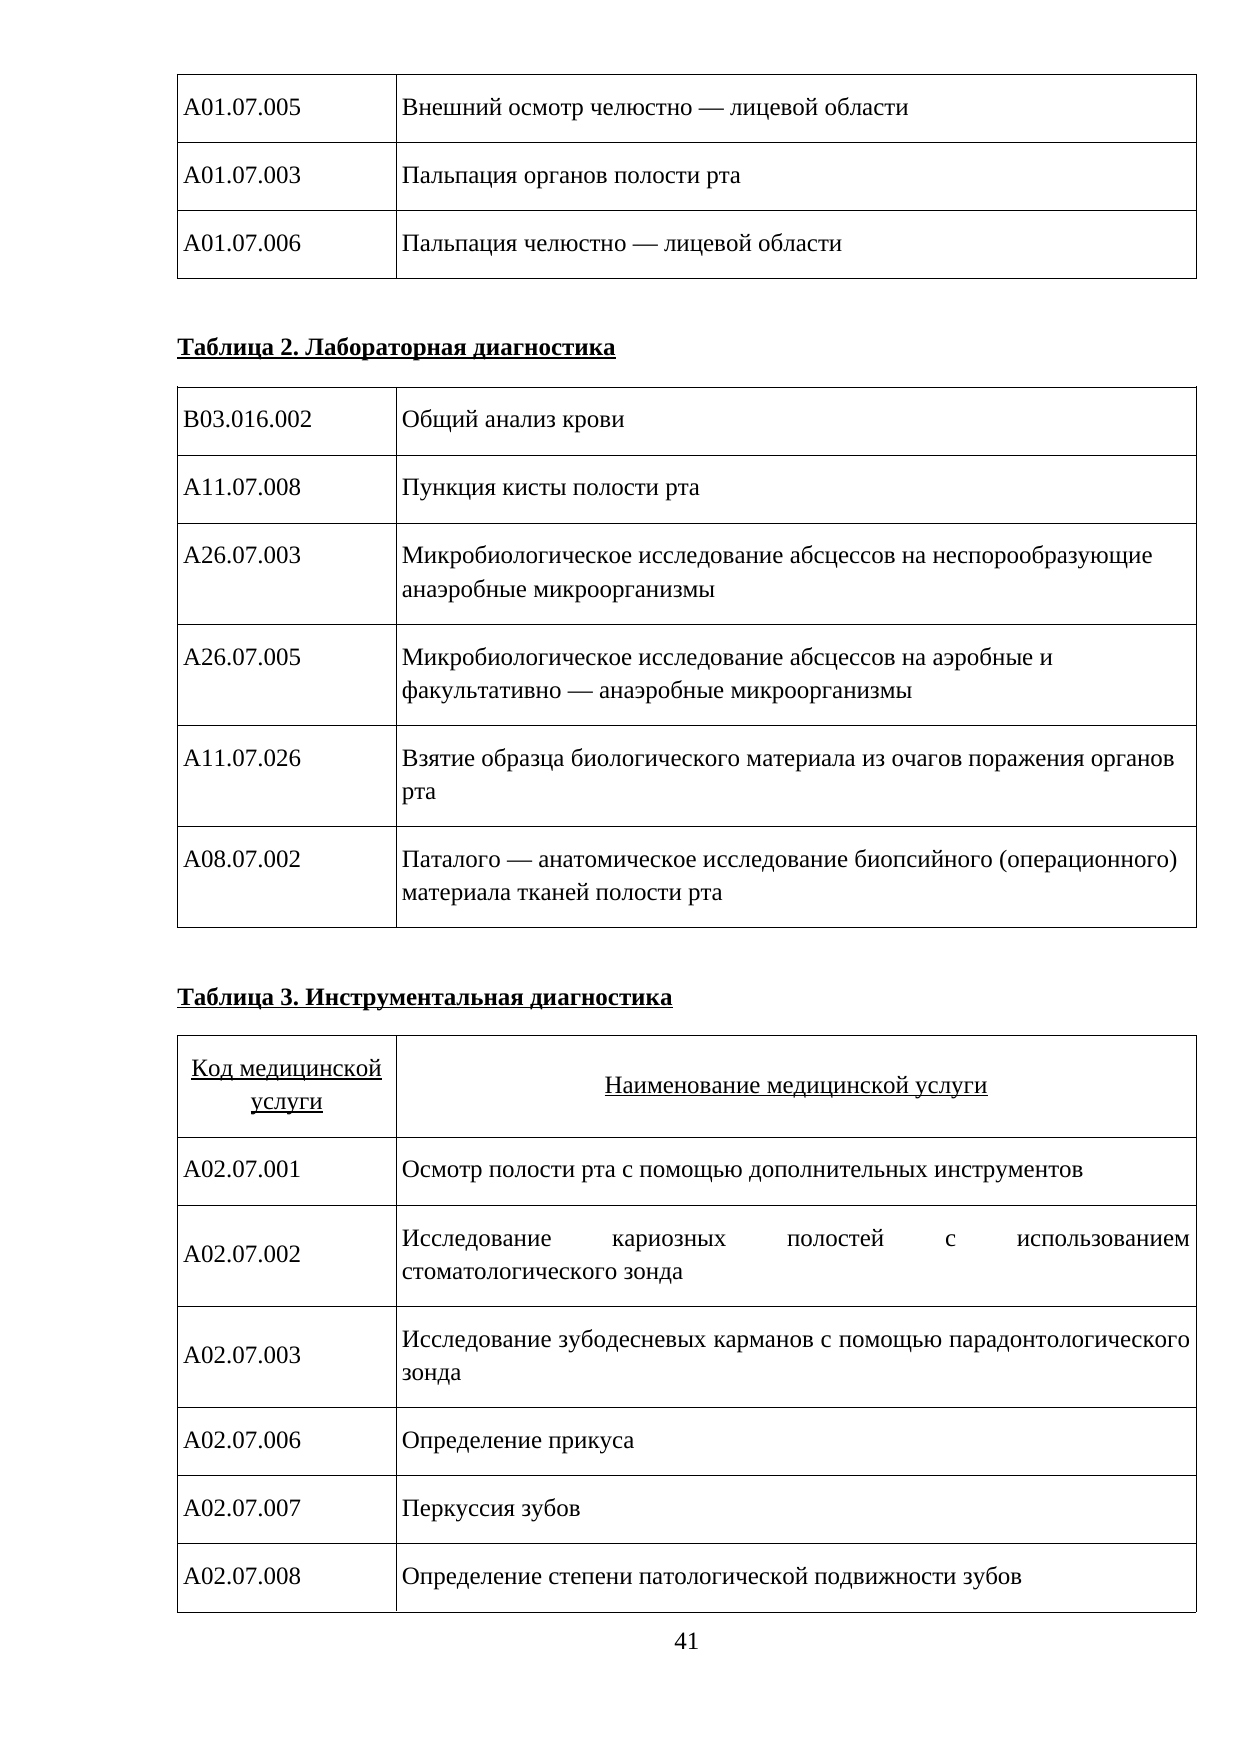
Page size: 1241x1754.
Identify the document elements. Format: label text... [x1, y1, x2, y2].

table_cell Пальпация челюстно — лицевой области [397, 211, 1196, 278]
table_cell А01.07.005 [178, 75, 396, 142]
table_cell Перкуссия зубов [397, 1476, 1196, 1543]
table_cell А02.07.006 [178, 1408, 396, 1475]
table_cell А02.07.003 [178, 1307, 396, 1407]
table_cell Определение прикуса [397, 1408, 1196, 1475]
table_header Общий анализ крови [397, 388, 1196, 454]
text Таблица 3. Инструментальная диагностика [177, 982, 1196, 1010]
table_cell Взятие образца биологического материала из очагов поражения органов рта [397, 726, 1196, 826]
table_cell А08.07.002 [178, 827, 396, 927]
table_cell Внешний осмотр челюстно — лицевой области [397, 75, 1196, 142]
table_cell А02.07.001 [178, 1138, 396, 1205]
table_cell А02.07.008 [178, 1544, 396, 1611]
table_cell Осмотр полости рта с помощью дополнительных инструментов [397, 1138, 1196, 1205]
table_cell А11.07.008 [178, 456, 396, 523]
table_cell Исследование кариозных полостей с использованием стоматологического зонда [397, 1206, 1196, 1306]
table_cell Микробиологическое исследование абсцессов на аэробные и факультативно — анаэробные микроорганизмы [397, 625, 1196, 725]
table_cell Определение степени патологической подвижности зубов [397, 1544, 1196, 1611]
table_cell Пальпация органов полости рта [397, 143, 1196, 210]
table_cell А26.07.005 [178, 625, 396, 725]
table_header Наименование медицинской услуги [397, 1036, 1196, 1137]
table_cell А11.07.026 [178, 726, 396, 826]
table_cell Паталого — анатомическое исследование биопсийного (операционного) материала тканей полости рта [397, 827, 1196, 927]
table_cell Микробиологическое исследование абсцессов на неспорообразующие анаэробные микроорганизмы [397, 524, 1196, 624]
table_cell А01.07.006 [178, 211, 396, 278]
text Таблица 2. Лабораторная диагностика [177, 332, 1196, 361]
table_cell Пункция кисты полости рта [397, 456, 1196, 523]
table_header Код медицинской услуги [178, 1036, 396, 1137]
table_cell А02.07.007 [178, 1476, 396, 1543]
table_cell Исследование зубодесневых карманов с помощью парадонтологического зонда [397, 1307, 1196, 1407]
table_cell А01.07.003 [178, 143, 396, 210]
table_cell А02.07.002 [178, 1206, 396, 1306]
table_header В03.016.002 [178, 388, 396, 454]
table_cell А26.07.003 [178, 524, 396, 624]
